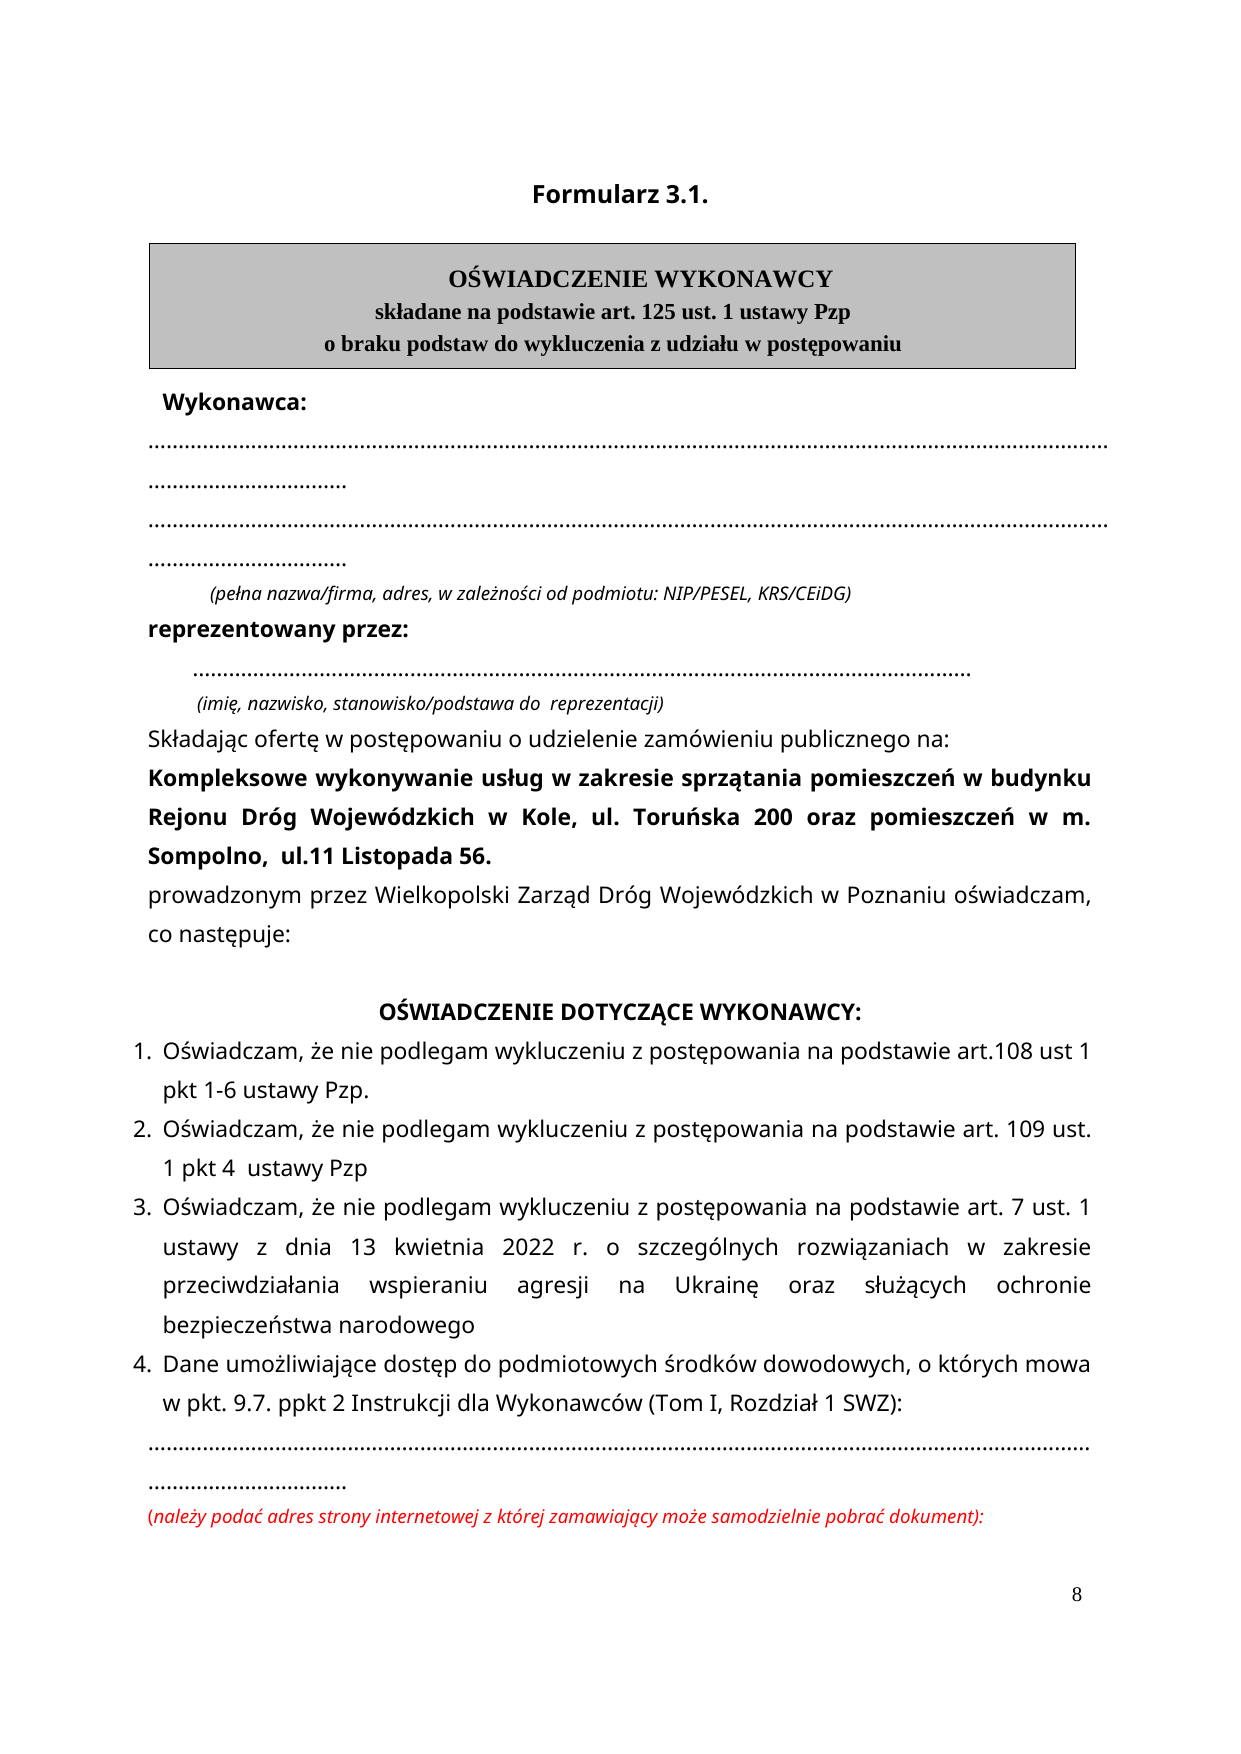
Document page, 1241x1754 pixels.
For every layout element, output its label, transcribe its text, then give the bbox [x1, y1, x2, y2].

list Oświadczam, że nie podlegam wykluczeniu z postępowania na podstawie art. 7 ust. 1 ustawy z dnia 13 kwietnia 2022 r. o szczególnych rozwiązaniach w zakresie przeciwdziałania wspieraniu agresji na Ukrainę oraz służących ochronie bezpieczeństwa narodowego [133, 1191, 1092, 1340]
text ………………………………………………………………………………………………………………… [192, 652, 1122, 683]
text ………………………………………………………………………………………………………………………………………………………………………… [148, 424, 1122, 495]
text Formularz 3.1. [148, 176, 1092, 210]
text prowadzonym przez Wielkopolski Zarząd Dróg Wojewódzkich w Poznaniu oświadczam, co następuje: [148, 879, 1092, 949]
text (należy podać adres strony internetowej z której zamawiający może samodzielnie pobrać dokument): [148, 1504, 1092, 1529]
text ……………………………………………………………………………………………………………………………………………………………………… [148, 1426, 1092, 1496]
text Składając ofertę w postępowaniu o udzielenie zamówieniu publicznego na: [148, 723, 1092, 754]
text Wykonawca: [162, 219, 1092, 417]
text ………………………………………………………………………………………………………………………………………………………………………… [148, 503, 1122, 573]
text OŚWIADCZENIE DOTYCZĄCE WYKONAWCY: [148, 996, 1092, 1027]
list Oświadczam, że nie podlegam wykluczeniu z postępowania na podstawie art.108 ust 1 pkt 1-6 ustawy Pzp. [133, 1035, 1092, 1105]
text (pełna nazwa/firma, adres, w zależności od podmiotu: NIP/PESEL, KRS/CEiDG) [148, 581, 916, 606]
text reprezentowany przez: [148, 613, 916, 644]
text Kompleksowe wykonywanie usług w zakresie sprzątania pomieszczeń w budynku Rejonu Dróg Wojewódzkich w Kole, ul. Toruńska 200 oraz pomieszczeń w m. Sompolno, ul.11 Listopada 56. [148, 762, 1092, 871]
text (imię, nazwisko, stanowisko/podstawa do reprezentacji) [192, 691, 709, 716]
list Oświadczam, że nie podlegam wykluczeniu z postępowania na podstawie art. 109 ust. 1 pkt 4 ustawy Pzp [133, 1113, 1092, 1183]
list Dane umożliwiające dostęp do podmiotowych środków dowodowych, o których mowa w pkt. 9.7. ppkt 2 Instrukcji dla Wykonawców (Tom I, Rozdział 1 SWZ): [133, 1348, 1092, 1418]
